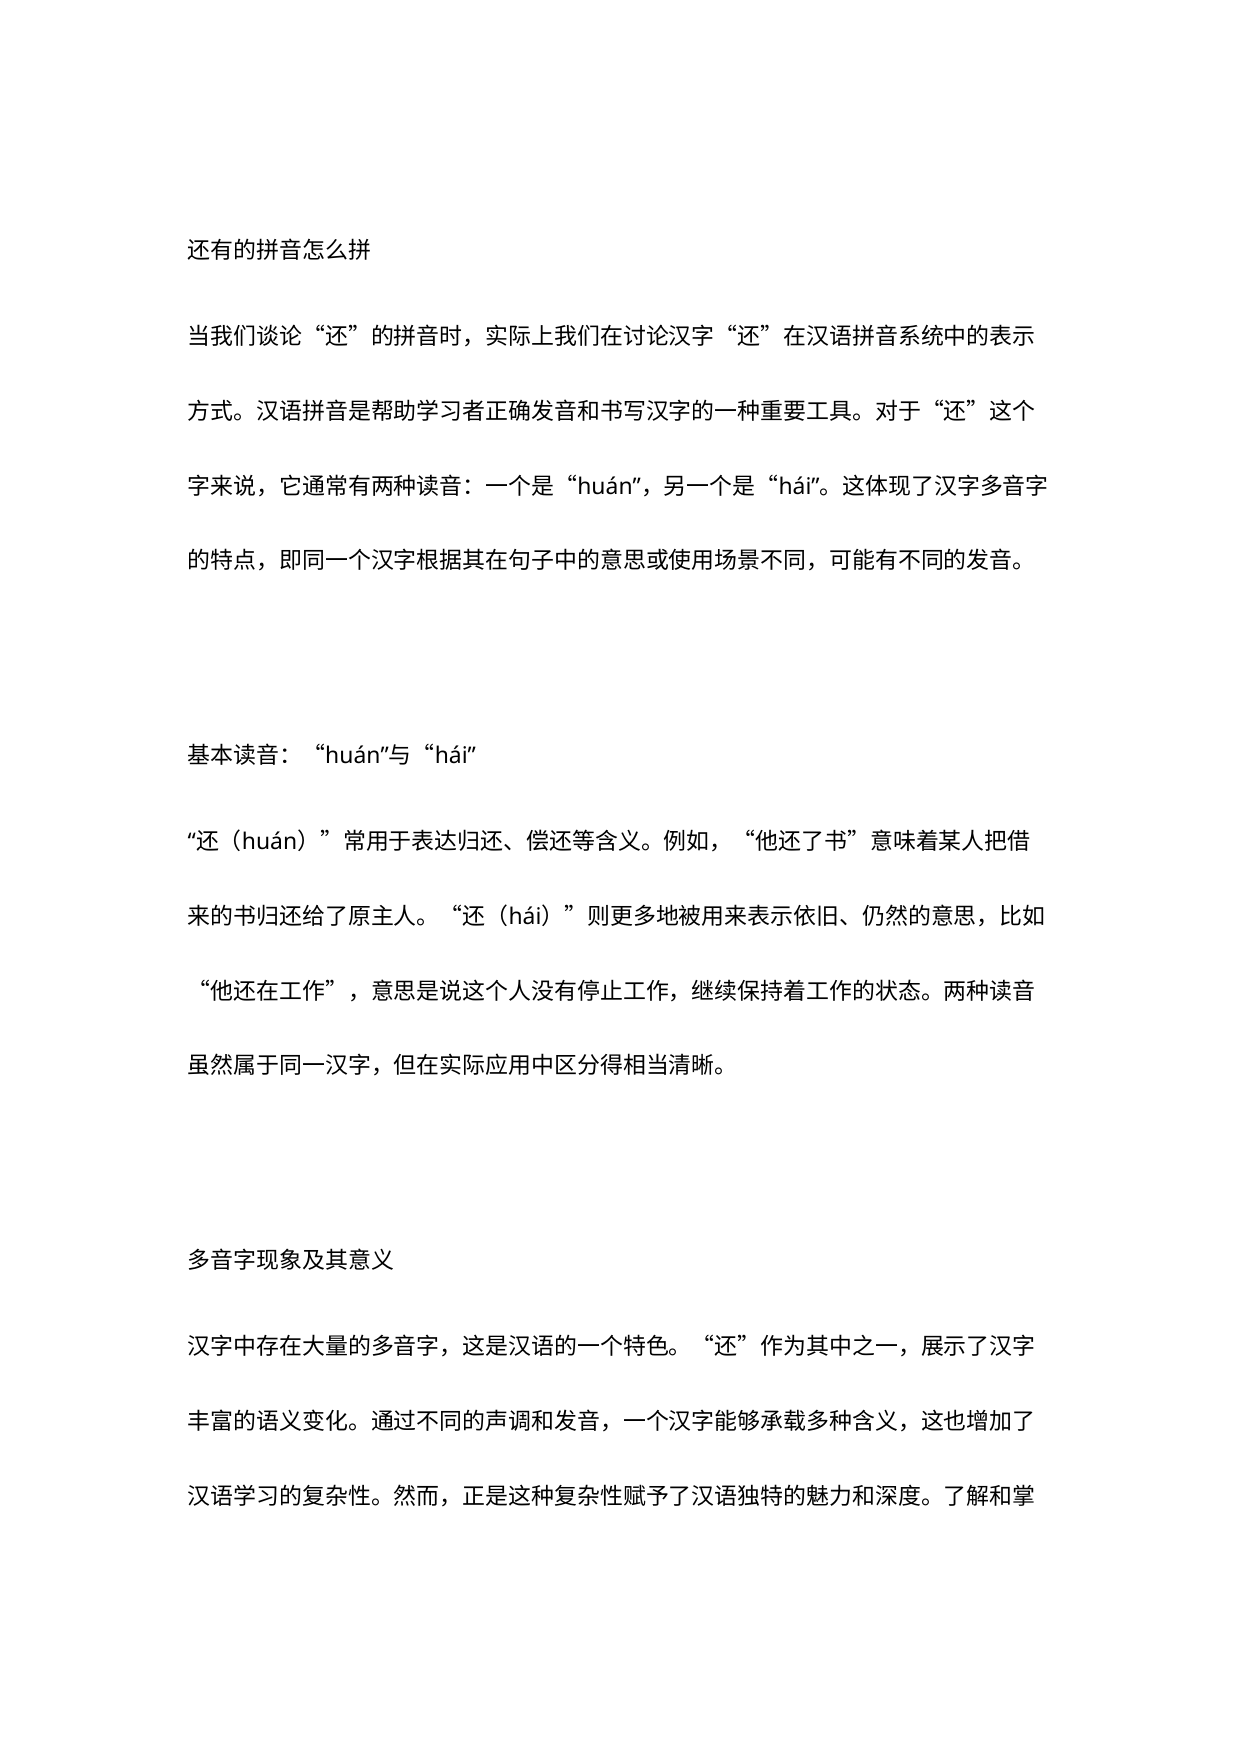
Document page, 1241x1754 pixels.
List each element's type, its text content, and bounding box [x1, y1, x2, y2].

text “还（huán）”常用于表达归还、偿还等含义。例如，“他还了书”意味着某人把借来的书归还给了原主人。“还（hái）”则更多地被用来表示依旧、仍然的意思，比如“他还在工作”，意思是说这个人没有停止工作，继续保持着工作的状态。两种读音虽然属于同一汉字，但在实际应用中区分得相当清晰。 [187, 807, 1053, 1096]
text 当我们谈论“还”的拼音时，实际上我们在讨论汉字“还”在汉语拼音系统中的表示方式。汉语拼音是帮助学习者正确发音和书写汉字的一种重要工具。对于“还”这个字来说，它通常有两种读音：一个是“huán”，另一个是“hái”。这体现了汉字多音字的特点，即同一个汉字根据其在句子中的意思或使用场景不同，可能有不同的发音。 [187, 302, 1053, 591]
text 基本读音：“huán”与“hái” [187, 721, 1053, 786]
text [187, 1312, 1053, 1527]
text 还有的拼音怎么拼 [187, 216, 1053, 281]
text 多音字现象及其意义 [187, 1226, 1053, 1291]
